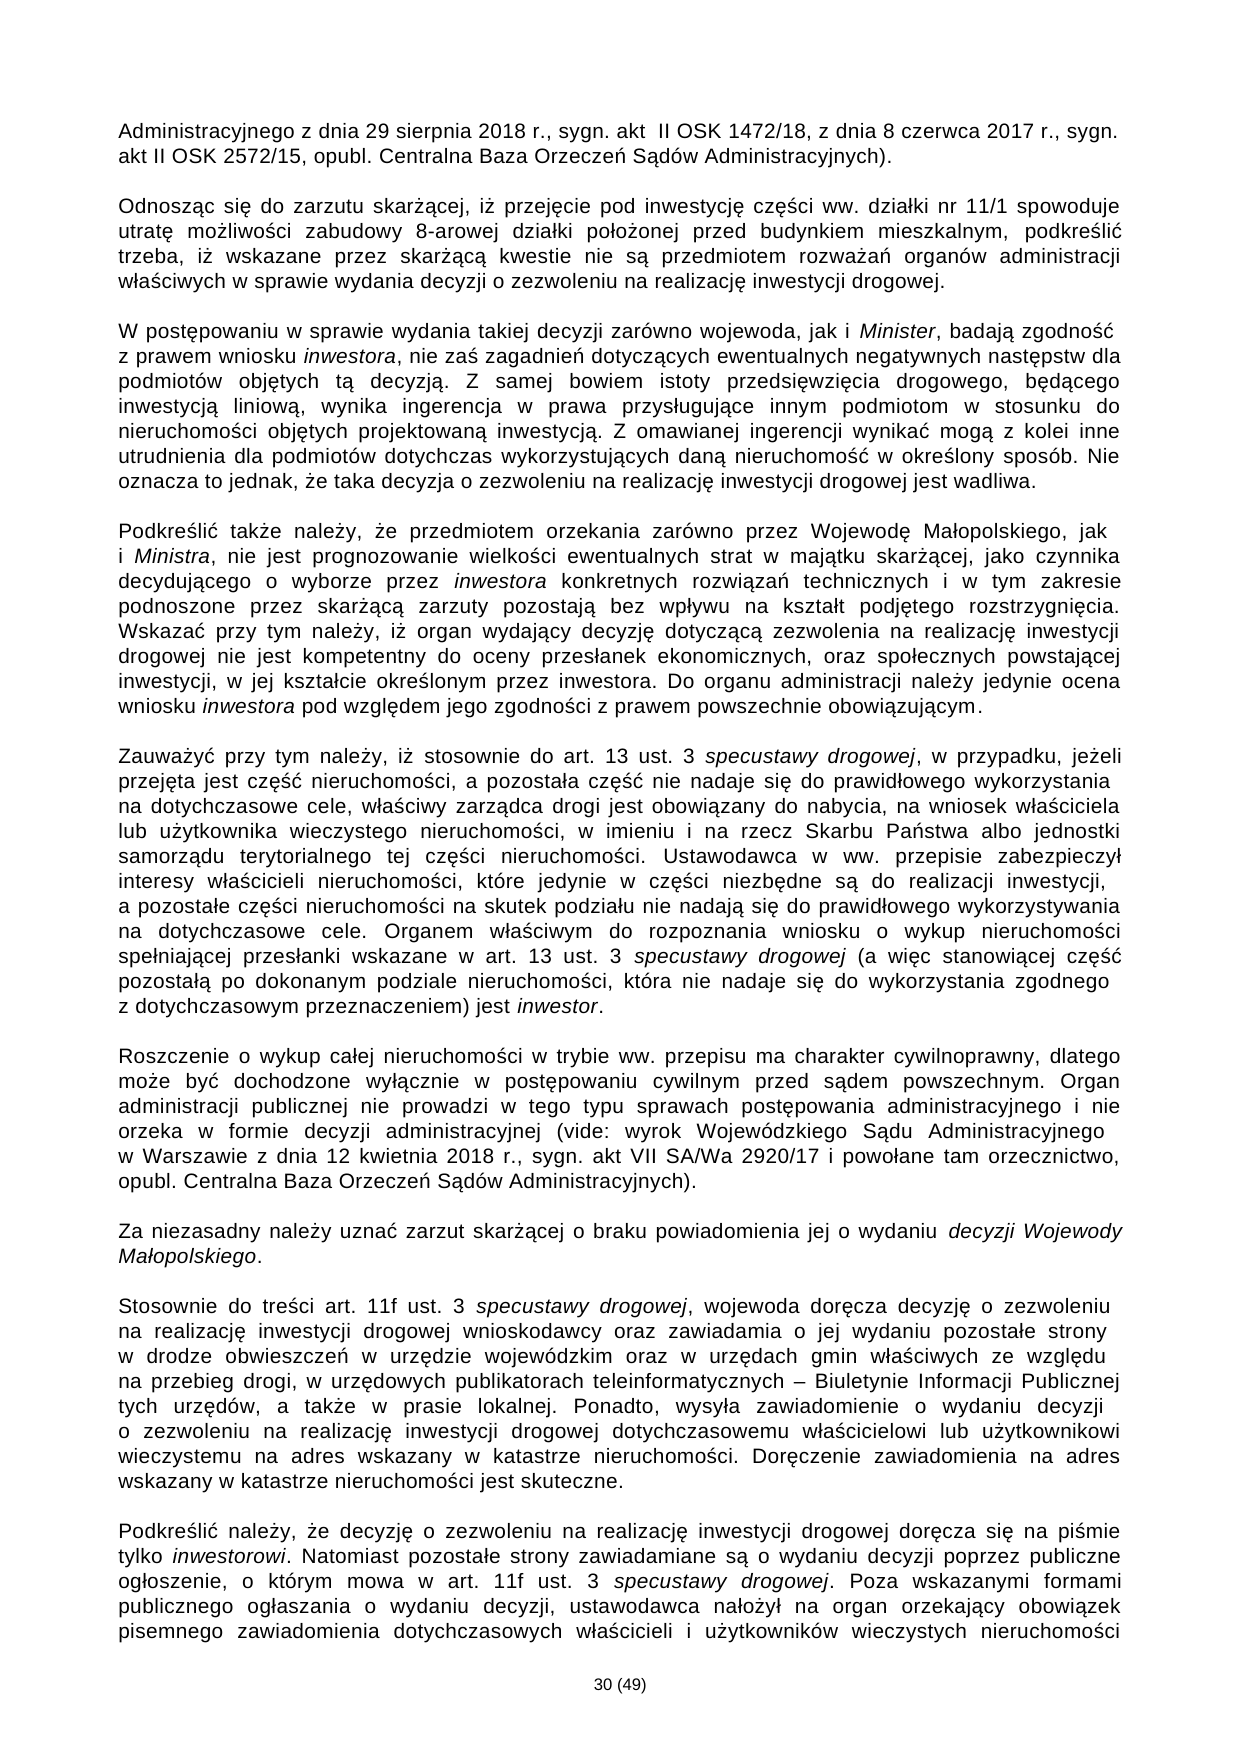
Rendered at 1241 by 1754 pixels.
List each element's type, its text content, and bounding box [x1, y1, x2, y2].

text W postępowaniu w sprawie wydania takiej decyzji zarówno wojewoda, jak i Minister, badają zgodność z prawem wniosku inwestora, nie zaś zagadnień dotyczących ewentualnych negatywnych następstw dla podmiotów objętych tą decyzją. Z samej bowiem istoty przedsięwzięcia drogowego, będącego inwestycją liniową, wynika ingerencja w prawa przysługujące innym podmiotom w stosunku do nieruchomości objętych projektowaną inwestycją. Z omawianej ingerencji wynikać mogą z kolei inne utrudnienia dla podmiotów dotychczas wykorzystujących daną nieruchomość w określony sposób. Nie oznacza to jednak, że taka decyzja o zezwoleniu na realizację inwestycji drogowej jest wadliwa. [118, 318, 1122, 493]
text Podkreślić także należy, że przedmiotem orzekania zarówno przez Wojewodę Małopolskiego, jak i Ministra, nie jest prognozowanie wielkości ewentualnych strat w majątku skarżącej, jako czynnika decydującego o wyborze przez inwestora konkretnych rozwiązań technicznych i w tym zakresie podnoszone przez skarżącą zarzuty pozostają bez wpływu na kształt podjętego rozstrzygnięcia. Wskazać przy tym należy, iż organ wydający decyzję dotyczącą zezwolenia na realizację inwestycji drogowej nie jest kompetentny do oceny przesłanek ekonomicznych, oraz społecznych powstającej inwestycji, w jej kształcie określonym przez inwestora. Do organu administracji należy jedynie ocena wniosku inwestora pod względem jego zgodności z prawem powszechnie obowiązującym. [118, 518, 1122, 718]
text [118, 1518, 1122, 1643]
text Za niezasadny należy uznać zarzut skarżącej o braku powiadomienia jej o wydaniu decyzji Wojewody Małopolskiego. [118, 1218, 1122, 1268]
text Stosownie do treści art. ust. 3 specustawy drogowej, wojewoda doręcza decyzję o zezwoleniu na realizację inwestycji drogowej wnioskodawcy oraz zawiadamia o jej wydaniu pozostałe strony w drodze obwieszczeń w urzędzie wojewódzkim oraz w urzędach gmin właściwych ze względu na przebieg drogi, w urzędowych publikatorach teleinformatycznych – Biuletynie Informacji Publicznej tych urzędów, a także w prasie lokalnej. Ponadto, wysyła zawiadomienie o wydaniu decyzji o zezwoleniu na realizację inwestycji drogowej dotychczasowemu właścicielowi lub użytkownikowi wieczystemu na adres wskazany w katastrze nieruchomości. Doręczenie zawiadomienia na adres wskazany w katastrze nieruchomości jest skuteczne. [118, 1293, 1122, 1493]
text Roszczenie o wykup całej nieruchomości w trybie ww. przepisu ma charakter cywilnoprawny, dlatego może być dochodzone wyłącznie w postępowaniu cywilnym przed sądem powszechnym. Organ administracji publicznej nie prowadzi w tego typu sprawach postępowania administracyjnego i nie orzeka w formie decyzji administracyjnej (vide: wyrok Wojewódzkiego Sądu Administracyjnego w Warszawie z dnia 12 kwietnia 2018 r., sygn. akt VII SA/Wa 2920/17 i powołane tam orzecznictwo, opubl. Centralna Baza Orzeczeń Sądów Administracyjnych). [118, 1043, 1122, 1193]
text Odnosząc się do zarzutu skarżącej, iż przejęcie pod inwestycję części ww. działki nr 11/1 spowoduje utratę możliwości zabudowy 8-arowej działki położonej przed budynkiem mieszkalnym, podkreślić trzeba, iż wskazane przez skarżącą kwestie nie są przedmiotem rozważań organów administracji właściwych w sprawie wydania decyzji o zezwoleniu na realizację inwestycji drogowej. [118, 193, 1122, 293]
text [118, 118, 1122, 168]
text Zauważyć przy tym należy, iż stosownie do art. 13 ust. 3 specustawy drogowej, w przypadku, jeżeli przejęta jest część nieruchomości, a pozostała część nie nadaje się do prawidłowego wykorzystania na dotychczasowe cele, właściwy zarządca drogi jest obowiązany do nabycia, na wniosek właściciela lub użytkownika wieczystego nieruchomości, w imieniu i na rzecz Skarbu Państwa albo jednostki samorządu terytorialnego tej części nieruchomości. Ustawodawca w ww. przepisie zabezpieczył interesy właścicieli nieruchomości, które jedynie w części niezbędne są do realizacji inwestycji, a pozostałe części nieruchomości na skutek podziału nie nadają się do prawidłowego wykorzystywania na dotychczasowe cele. Organem właściwym do rozpoznania wniosku o wykup nieruchomości spełniającej przesłanki wskazane w art. 13 ust. 3 specustawy drogowej (a więc stanowiącej część pozostałą po dokonanym podziale nieruchomości, która nie nadaje się do wykorzystania zgodnego z dotychczasowym przeznaczeniem) jest inwestor. [118, 743, 1122, 1018]
